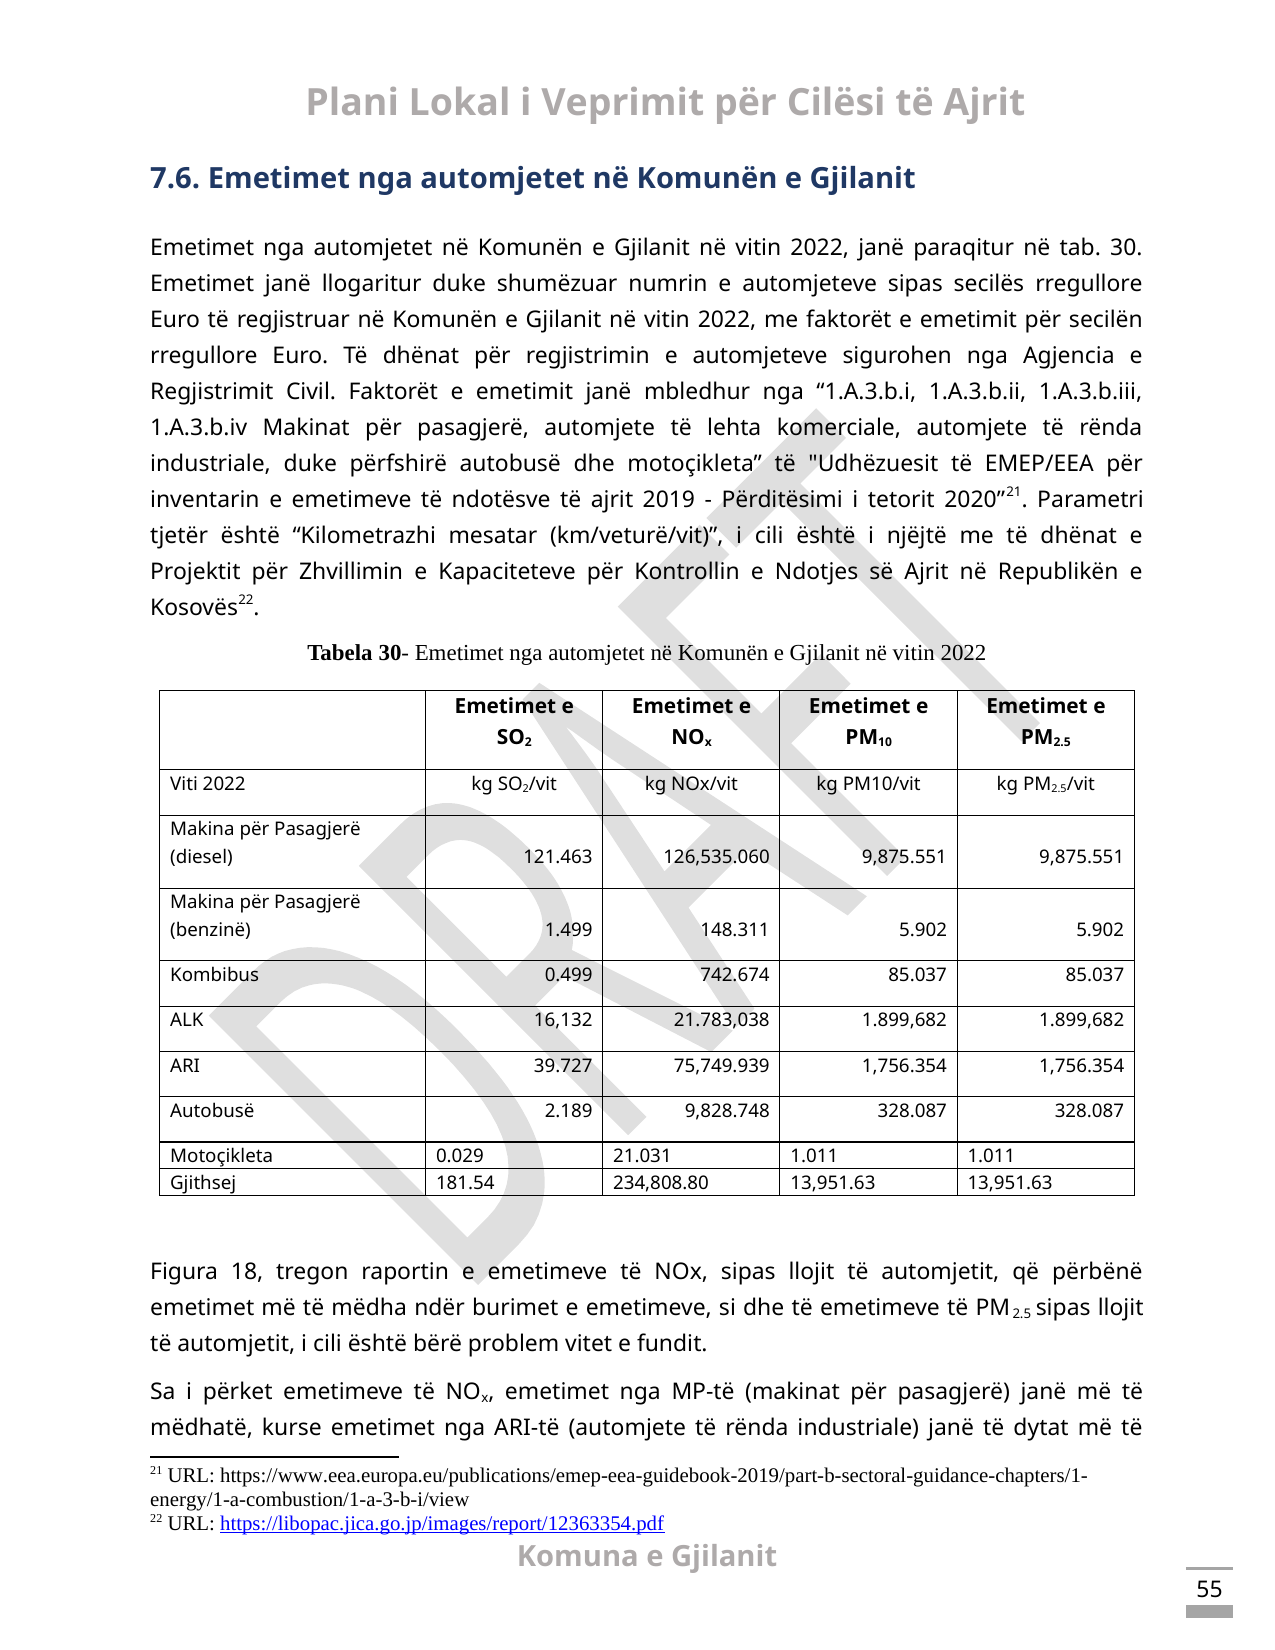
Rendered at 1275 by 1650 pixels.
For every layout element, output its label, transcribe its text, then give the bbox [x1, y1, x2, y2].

table_cell 181.54 [426, 1169, 602, 1194]
table_cell 75,749.939 [603, 1052, 779, 1096]
table_header Emetimet e NOx [603, 691, 779, 769]
table_cell Kombibus [160, 961, 425, 1006]
table_cell 328.087 [780, 1097, 957, 1141]
table_cell 1,756.354 [958, 1052, 1134, 1096]
table_cell 1.899,682 [958, 1007, 1134, 1051]
subtitle 7.6. Emetimet nga automjetet në Komunën e Gjilanit [150, 157, 1144, 197]
table_cell 5.902 [958, 889, 1134, 960]
table_cell Gjithsej [160, 1169, 425, 1194]
table_cell Makina për Pasagjerë (benzinë) [160, 889, 425, 960]
table_header Emetimet e PM10 [780, 691, 957, 769]
table_cell 1.011 [958, 1143, 1134, 1168]
table_cell 148.311 [603, 889, 779, 960]
table_cell kg PM2.5/vit [958, 770, 1134, 814]
table_cell 1.011 [780, 1143, 957, 1168]
table_cell 126,535.060 [603, 816, 779, 887]
table_cell 39.727 [426, 1052, 602, 1096]
table_header Emetimet e PM2.5 [958, 691, 1134, 769]
table_cell Motoçikleta [160, 1143, 425, 1168]
table_cell 0.029 [426, 1143, 602, 1168]
table_cell 13,951.63 [958, 1169, 1134, 1194]
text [150, 1375, 1144, 1442]
text Figura 18 tregon raportin e emetimeve të NOx sipas llojit të automjetit, që përbën emetimet më të mëdha ndër burimet e emetimeve, si dhe të emetimeve të PM2.5 sipas llojit të automjetit, i cili është bërë problem vitet e fundit. [150, 1255, 1144, 1358]
table_cell ALK [160, 1007, 425, 1051]
table_cell 9,828.748 [603, 1097, 779, 1141]
table_cell kg NOx/vit [603, 770, 779, 814]
table_header [160, 691, 425, 769]
table_cell 2.189 [426, 1097, 602, 1141]
table_cell 0.499 [426, 961, 602, 1006]
table_cell kg PM10/vit [780, 770, 957, 814]
table_cell Autobusë [160, 1097, 425, 1141]
table_cell 21.031 [603, 1143, 779, 1168]
table_cell 1.499 [426, 889, 602, 960]
table_cell 85.037 [958, 961, 1134, 1006]
table_cell 21.783,038 [603, 1007, 779, 1051]
table_cell 5.902 [780, 889, 957, 960]
table_cell ARI [160, 1052, 425, 1096]
table_header Emetimet e SO2 [426, 691, 602, 769]
table_cell 9,875.551 [958, 816, 1134, 887]
table_cell 1,756.354 [780, 1052, 957, 1096]
table_cell kg SO2/vit [426, 770, 602, 814]
table_cell 13,951.63 [780, 1169, 957, 1194]
table_cell Viti 2022 [160, 770, 425, 814]
table_cell 234,808.80 [603, 1169, 779, 1194]
table_cell 328.087 [958, 1097, 1134, 1141]
table_cell 16,132 [426, 1007, 602, 1051]
table_cell 742.674 [603, 961, 779, 1006]
text Emetimet nga automjetet në Komunën e Gjilanit në vitin 2022 janë paraqitur në tab. 30. Emetimet janë llogaritur duke shumëzuar numrin e automjeteve sipas secilës rregullore Euro të regjistruar në Komunën e Gjilanit në vitin 2022, me faktorët e emetimit për secilën rregullore Euro. Të dhënat për regjistrimin e automjeteve sigurohen nga Agjencia e Regjistrimit Civil. Faktorët e emetimit janë mbledhur nga “1.A.3.b.i, 1.A.3.b.ii, 1.A.3.b.iii, 1.A.3.b.iv Makinat për pasagjerë, automjete të lehta komerciale, automjete të rënda industriale, duke përfshirë autobusë dhe motoçikleta” të "Udhëzuesit të EMEP/EEA për inventarin e emetimeve të ndotësve të ajrit 2019 - Përditësimi i tetorit 2020”. Parametri tjetër është “Kilometrazhi mesatar (km/veturë/vit)”, i cili është i njëjtë me të dhënat e Projektit për Zhvillimin e Kapaciteteve për Kontrollin e Ndotjes së Ajrit në Republikën e Kosovës. [150, 231, 1144, 622]
table_cell Makina për Pasagjerë (diesel) [160, 816, 425, 887]
table_cell 121.463 [426, 816, 602, 887]
table_cell 9,875.551 [780, 816, 957, 887]
table_cell 85.037 [780, 961, 957, 1006]
table_cell 1.899,682 [780, 1007, 957, 1051]
